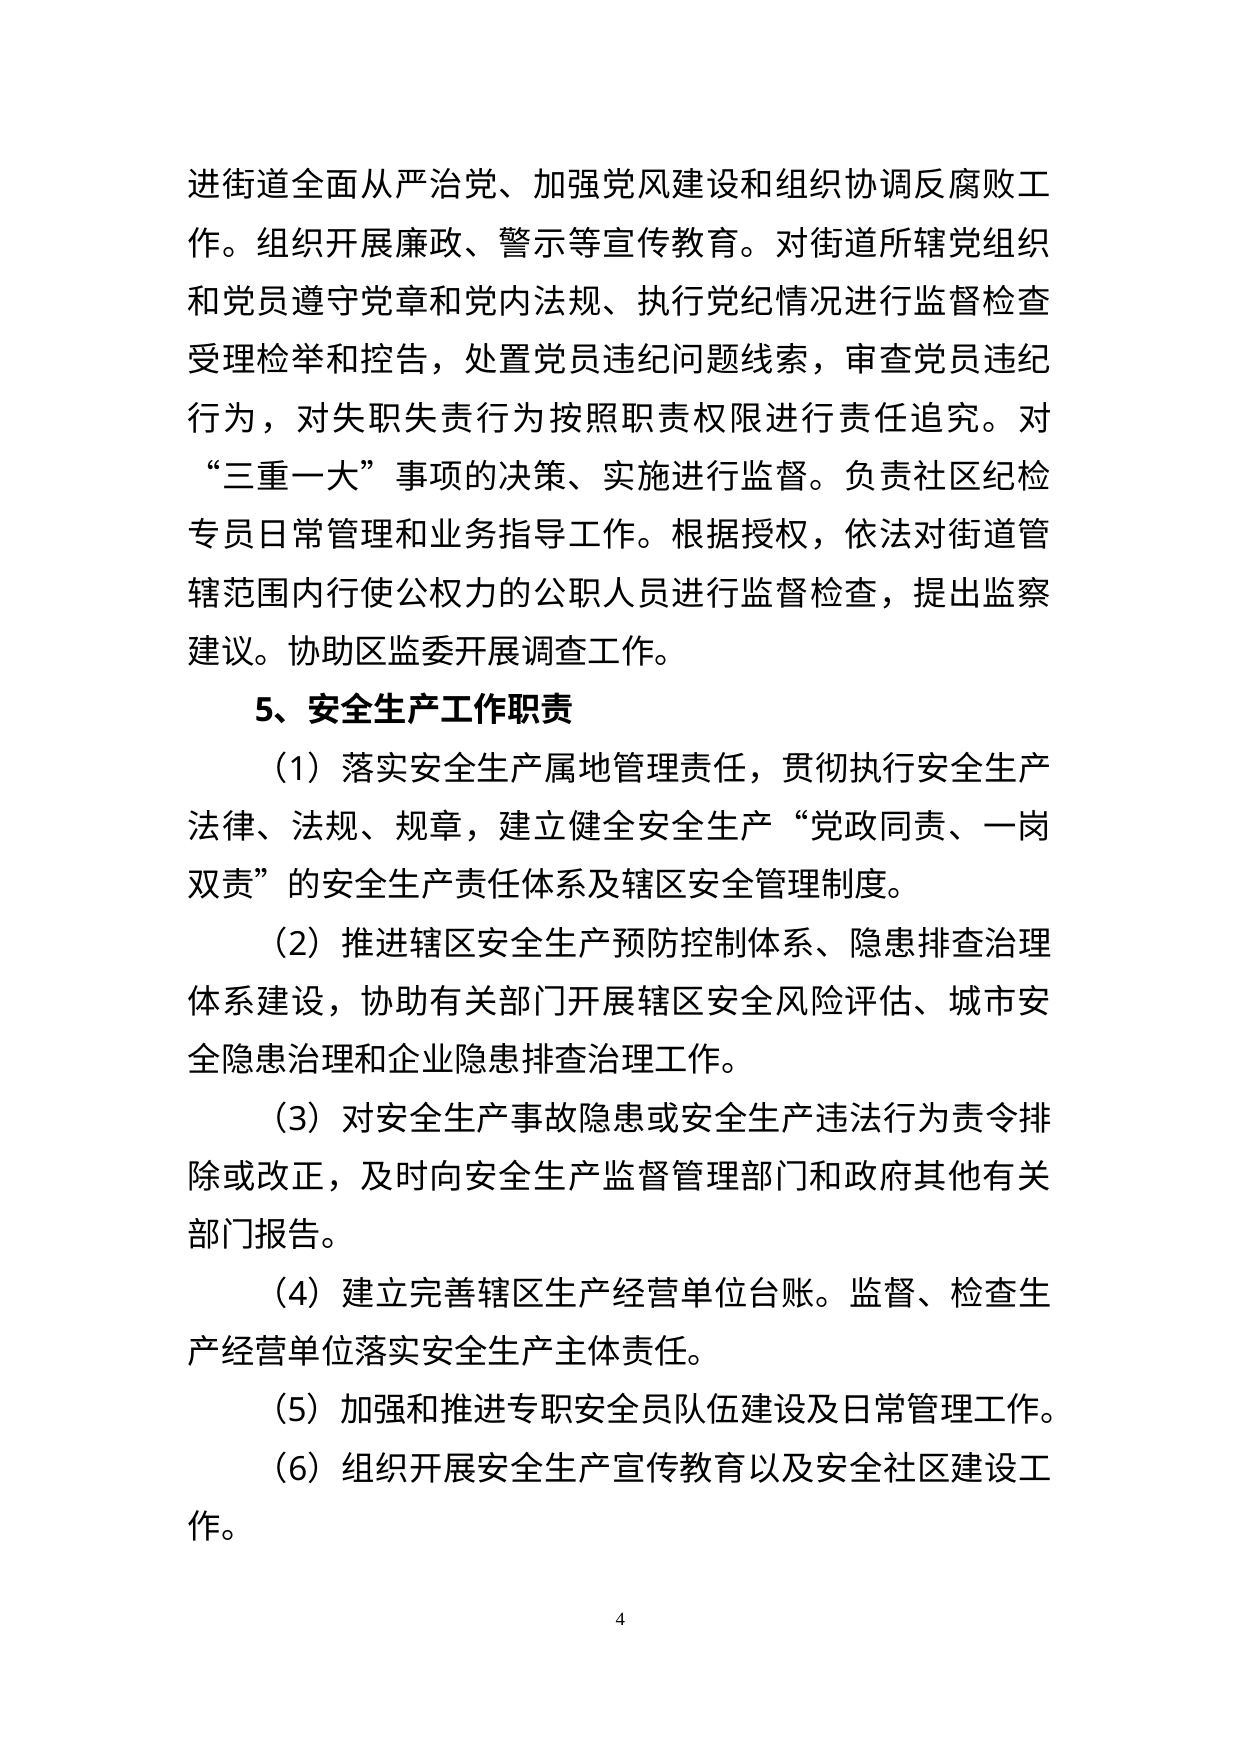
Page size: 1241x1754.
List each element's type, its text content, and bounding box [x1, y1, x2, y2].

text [187, 150, 1053, 675]
text （5）加强和推进专职安全员队伍建设及日常管理工作。 [187, 1375, 1053, 1433]
text 5、安全生产工作职责 [187, 675, 1053, 733]
text （4）建立完善辖区生产经营单位台账。监督、检查生产经营单位落实安全生产主体责任。 [187, 1258, 1053, 1375]
text （1）落实安全生产属地管理责任，贯彻执行安全生产法律、法规、规章，建立健全安全生产“党政同责、一岗双责”的安全生产责任体系及辖区安全管理制度。 [187, 733, 1053, 908]
text （2）推进辖区安全生产预防控制体系、隐患排查治理体系建设，协助有关部门开展辖区安全风险评估、城市安全隐患治理和企业隐患排查治理工作。 [187, 908, 1053, 1083]
text （6）组织开展安全生产宣传教育以及安全社区建设工作。 [187, 1433, 1053, 1550]
text （3）对安全生产事故隐患或安全生产违法行为责令排除或改正，及时向安全生产监督管理部门和政府其他有关部门报告。 [187, 1083, 1053, 1258]
